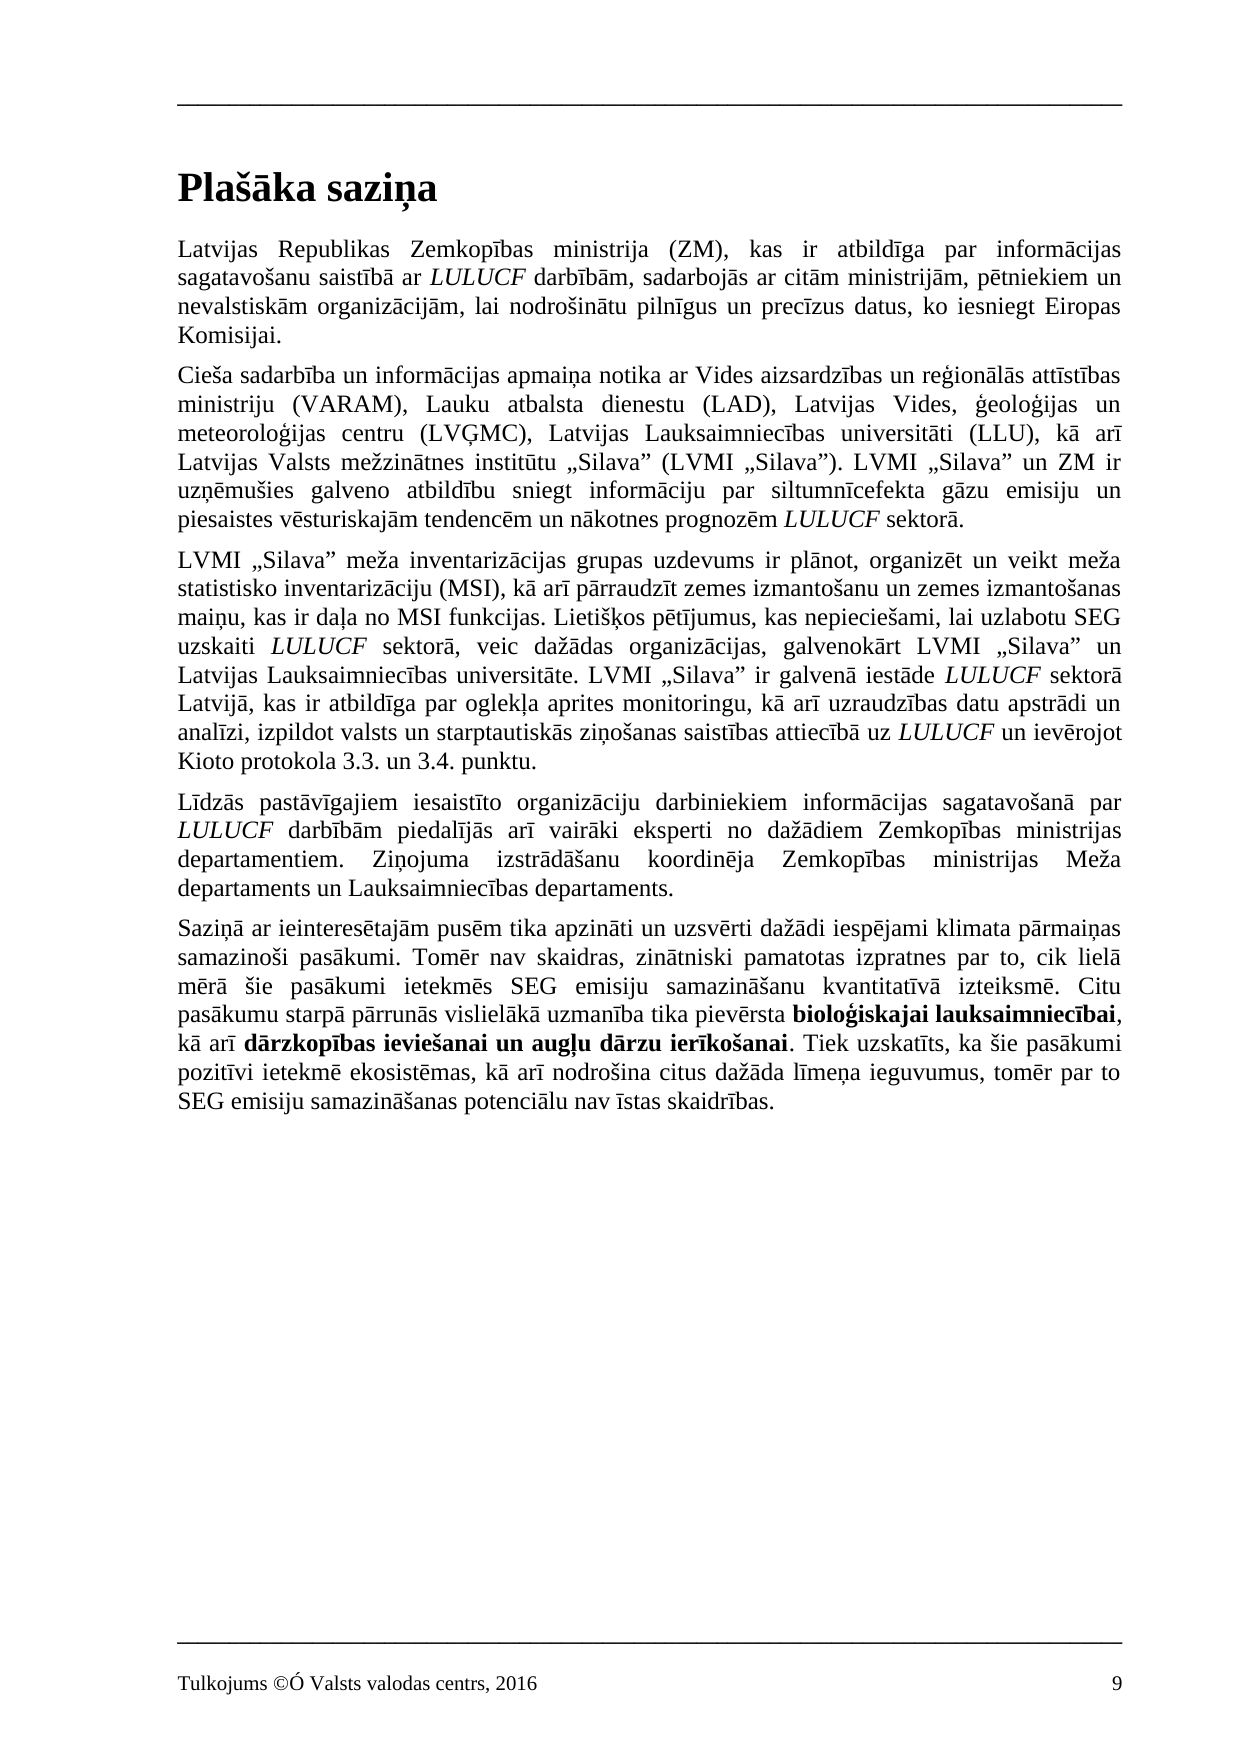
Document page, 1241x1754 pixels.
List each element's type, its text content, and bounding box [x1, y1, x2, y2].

subtitle Plašāka saziņa [177, 162, 1122, 210]
text Cieša sadarbība un informācijas apmaiņa notika ar Vides aizsardzības un reģionālās attīstības ministriju (VARAM), Lauku atbalsta dienestu (LAD), Latvijas Vides, ģeoloģijas un meteoroloģijas centru (LVĢMC), Latvijas Lauksaimniecības universitāti (LLU), kā arī Latvijas Valsts mežzinātnes institūtu „Silava” (LVMI „Silava”). LVMI „Silava” un ZM ir uzņēmušies galveno atbildību sniegt informāciju par siltumnīcefekta gāzu emisiju un piesaistes vēsturiskajām tendencēm un nākotnes prognozēm LULUCF sektorā. [177, 361, 1122, 533]
text Latvijas Republikas Zemkopības ministrija (ZM), kas ir atbildīga par informācijas sagatavošanu saistībā ar LULUCF darbībām, sadarbojās ar citām ministrijām, pētniekiem un nevalstiskām organizācijām, lai nodrošinātu pilnīgus un precīzus datus, ko iesniegt Eiropas Komisijai. [177, 234, 1122, 349]
text Saziņā ar ieinteresētajām pusēm tika apzināti un uzsvērti dažādi iespējami klimata pārmaiņas samazinoši pasākumi. Tomēr nav skaidras, zinātniski pamatotas izpratnes par to, cik lielā mērā šie pasākumi ietekmēs SEG emisiju samazināšanu kvantitatīvā izteiksmē. Citu pasākumu starpā pārrunās vislielākā uzmanība tika pievērsta bioloģiskajai lauksaimniecībai, kā arī dārzkopības ieviešanai un augļu dārzu ierīkošanai. Tiek uzskatīts, ka šie pasākumi pozitīvi ietekmē ekosistēmas, kā arī nodrošina citus dažāda līmeņa ieguvumus, tomēr par to SEG emisiju samazināšanas potenciālu nav īstas skaidrības. [177, 913, 1122, 1114]
text Līdzās pastāvīgajiem iesaistīto organizāciju darbiniekiem informācijas sagatavošanā par LULUCF darbībām piedalījās arī vairāki eksperti no dažādiem Zemkopības ministrijas departamentiem. Ziņojuma izstrādāšanu koordinēja Zemkopības ministrijas Meža departaments un Lauksaimniecības departaments. [177, 787, 1122, 902]
text LVMI „Silava” meža inventarizācijas grupas uzdevums ir plānot, organizēt un veikt meža statistisko inventarizāciju (MSI), kā arī pārraudzīt zemes izmantošanu un zemes izmantošanas maiņu, kas ir daļa no MSI funkcijas. Lietišķos pētījumus, kas nepieciešami, lai uzlabotu SEG uzskaiti LULUCF sektorā, veic dažādas organizācijas, galvenokārt LVMI „Silava” un Latvijas Lauksaimniecības universitāte. LVMI „Silava” ir galvenā iestāde LULUCF sektorā Latvijā, kas ir atbildīga par oglekļa aprites monitoringu, kā arī uzraudzības datu apstrādi un analīzi, izpildot valsts un starptautiskās ziņošanas saistības attiecībā uz LULUCF un ievērojot Kioto protokola 3.3. un 3.4. punktu. [177, 545, 1122, 775]
